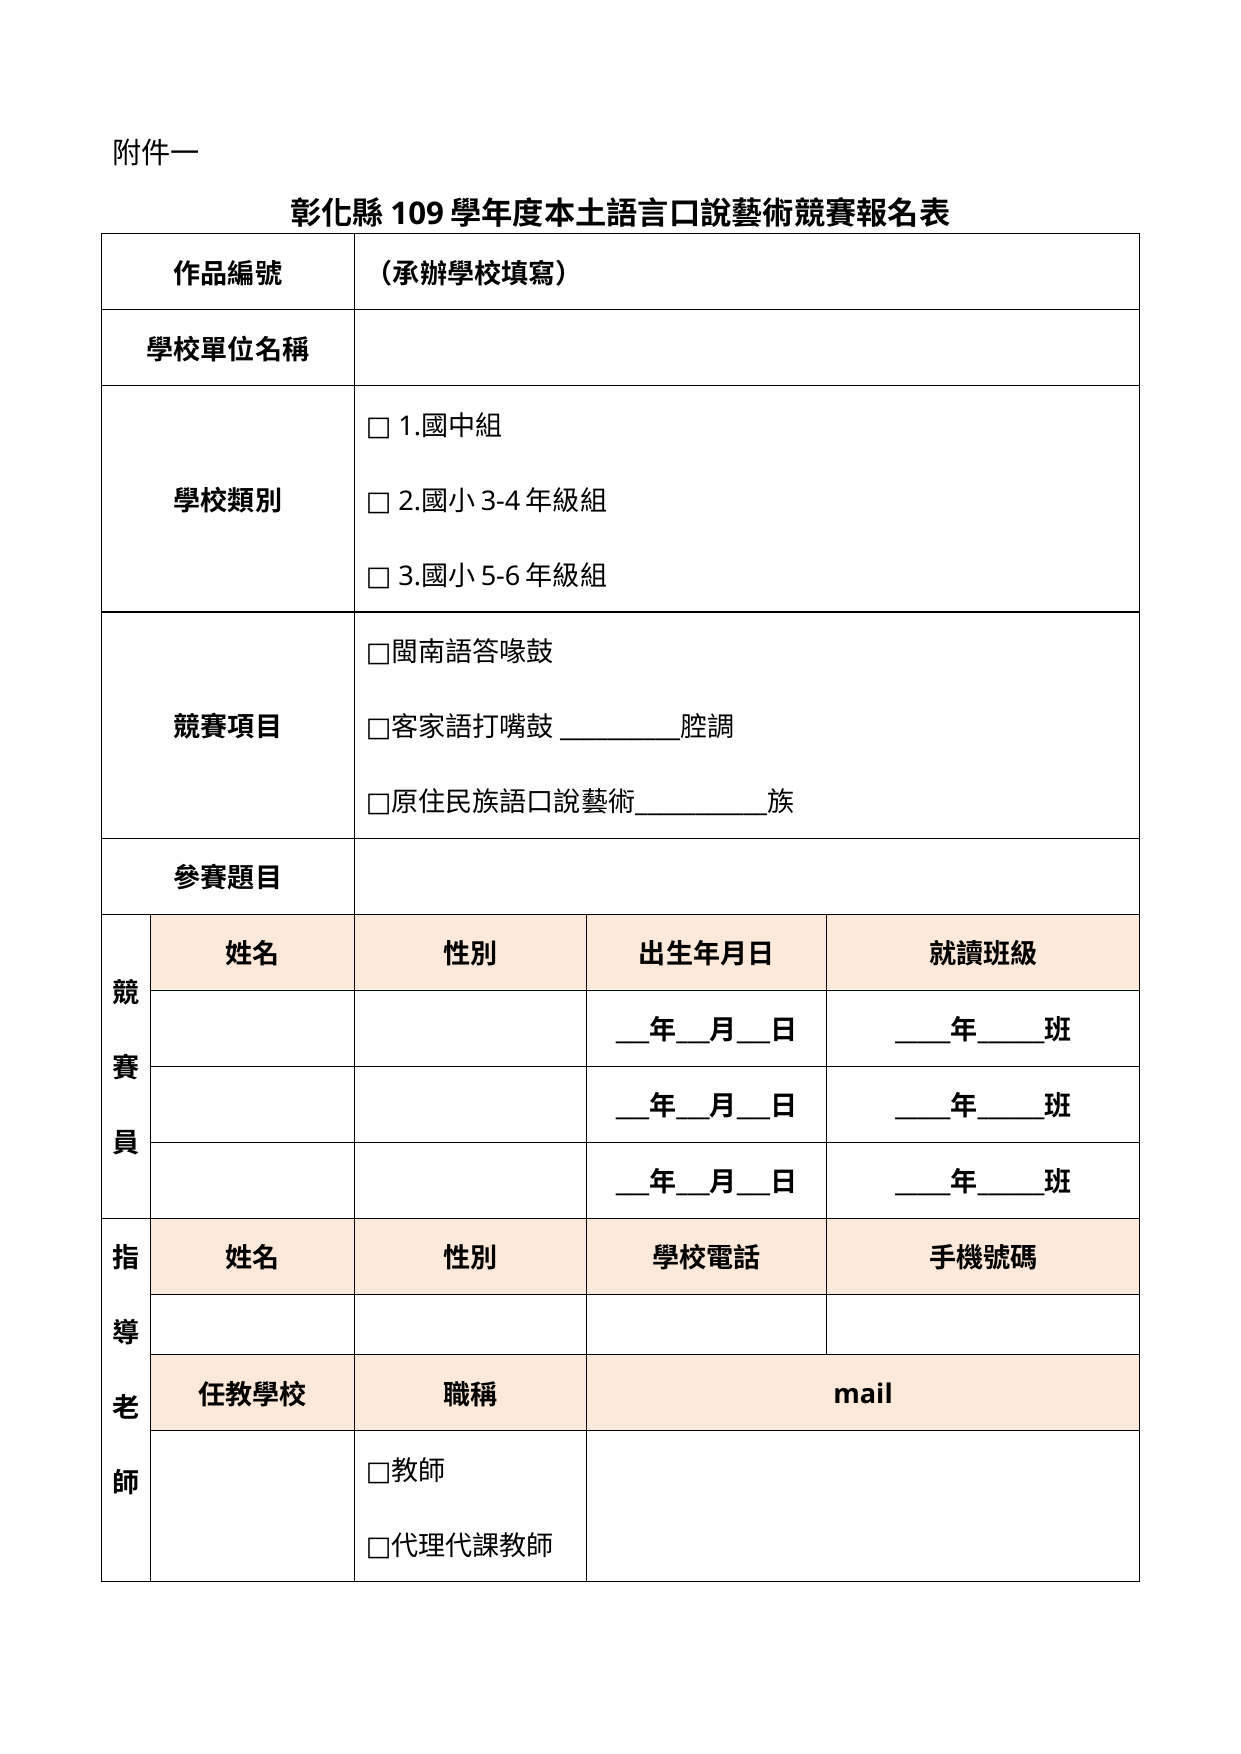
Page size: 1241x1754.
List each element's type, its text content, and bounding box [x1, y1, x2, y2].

table_header （承辦學校填寫） [355, 234, 1139, 309]
table_cell 出生年月日 [587, 915, 826, 989]
table_cell 參賽題目 [102, 839, 354, 913]
table_cell [587, 1431, 1139, 1581]
table_cell _____年______班 [827, 991, 1139, 1066]
table_cell ___年___月___日 [587, 1067, 826, 1142]
table_cell [355, 1295, 586, 1354]
table_cell ___年___月___日 [587, 991, 826, 1066]
table_cell [151, 1143, 354, 1218]
table_cell 學校類別 [102, 386, 354, 611]
table_cell [355, 310, 1139, 385]
table_cell 學校單位名稱 [102, 310, 354, 385]
table_cell [355, 991, 586, 1066]
table_cell 競賽項目 [102, 613, 354, 837]
table_cell 競賽員 [102, 915, 150, 1218]
table_cell ___年___月___日 [587, 1143, 826, 1218]
table_cell □閩南語答喙鼓 □客家語打嘴鼓 __________腔調 □原住民族語口說藝術___________族 [355, 613, 1139, 837]
table_cell 手機號碼 [827, 1219, 1139, 1294]
table_cell [587, 1295, 826, 1354]
table_cell [355, 1067, 586, 1142]
table_cell [151, 991, 354, 1066]
table_cell 指導老師 [102, 1219, 150, 1581]
table_cell 姓名 [151, 1219, 354, 1294]
table_cell _____年______班 [827, 1067, 1139, 1142]
text 彰化縣109學年度本土語言口說藝術競賽報名表 [112, 188, 1128, 233]
table_cell 任教學校 [151, 1355, 354, 1430]
table_cell [151, 1295, 354, 1354]
table_cell 職稱 [355, 1355, 586, 1430]
table_cell mail [587, 1355, 1139, 1430]
table_cell [355, 1143, 586, 1218]
table_cell 就讀班級 [827, 915, 1139, 989]
list 附件一 [112, 113, 1128, 188]
table_cell 姓名 [151, 915, 354, 989]
table_cell [151, 1067, 354, 1142]
table_cell □ 1.國中組 □ 2.國小3-4年級組 □ 3.國小5-6年級組 [355, 386, 1139, 611]
table_cell _____年______班 [827, 1143, 1139, 1218]
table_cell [355, 1431, 586, 1581]
table_cell 學校電話 [587, 1219, 826, 1294]
table_header 作品編號 [102, 234, 354, 309]
table_cell [827, 1295, 1139, 1354]
table_cell [355, 839, 1139, 913]
table_cell 性別 [355, 1219, 586, 1294]
table_cell 性別 [355, 915, 586, 989]
table_cell [151, 1431, 354, 1581]
